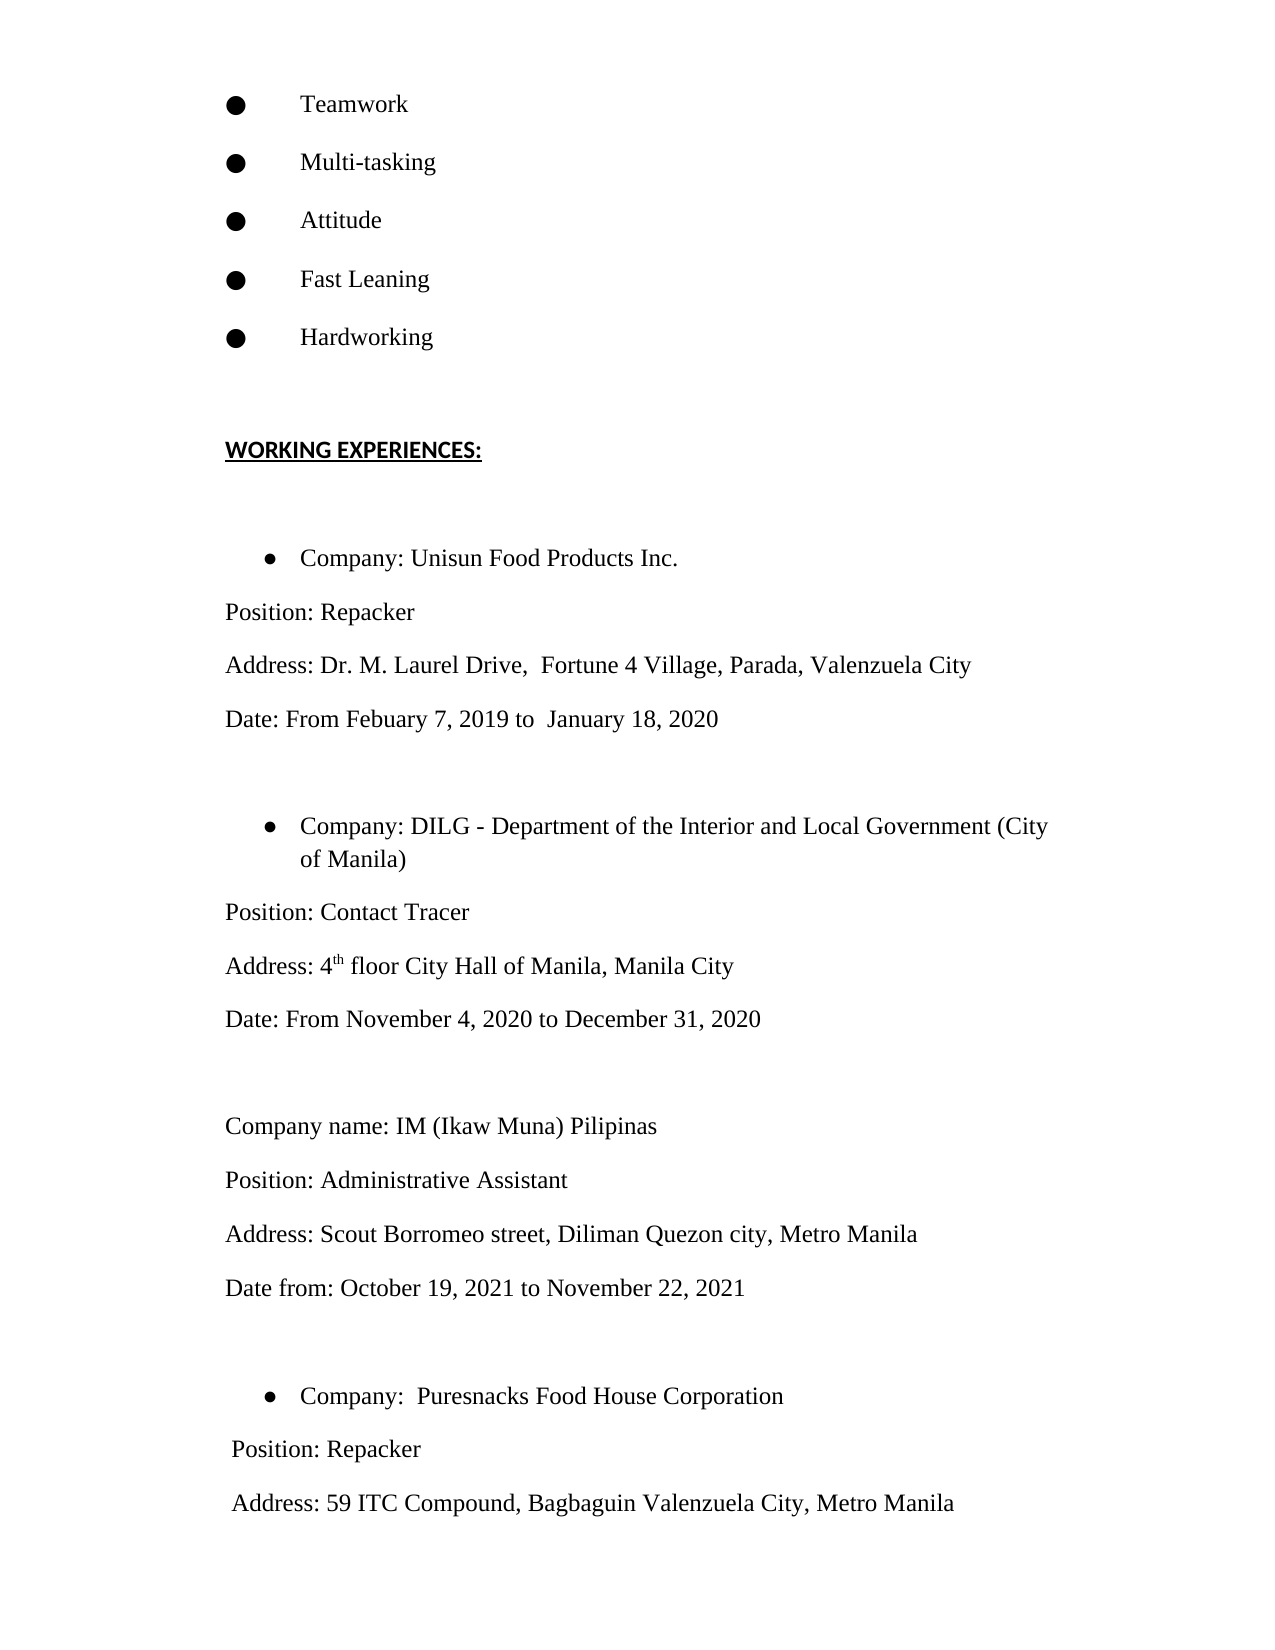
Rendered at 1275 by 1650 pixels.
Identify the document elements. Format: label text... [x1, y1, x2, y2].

list Company: Puresnacks Food House Corporation [262, 1381, 1200, 1409]
text Address: 59 ITC Compound, Bagbaguin Valenzuela City, Metro Manila [75, 1488, 1200, 1517]
list Teamwork [225, 75, 1050, 126]
text WORKING EXPERIENCES: [225, 434, 1050, 465]
text Date: From November 4, 2020 to December 31, 2020 [225, 1004, 1050, 1033]
list Company: DILG - Department of the Interior and Local Government (City of Manila) [262, 811, 1050, 872]
text Address: 4th floor City Hall of Manila, Manila City [225, 951, 1050, 979]
text Address: Scout Borromeo street, Diliman Quezon city, Metro Manila [75, 1219, 1200, 1248]
list Attitude [225, 192, 1050, 243]
text Company name: IM (Ikaw Muna) Pilipinas [75, 1111, 1200, 1140]
text Address: Dr. M. Laurel Drive, Fortune 4 Village, Parada, Valenzuela City [225, 650, 1050, 679]
text Position: Repacker [225, 597, 1050, 626]
text Date from: October 19, 2021 to November 22, 2021 [75, 1273, 1200, 1302]
text Date: From Febuary 7, 2019 to January 18, 2020 [225, 704, 1050, 733]
list Fast Leaning [225, 250, 1050, 301]
list Multi-tasking [225, 133, 1050, 184]
text Position: Administrative Assistant [75, 1165, 1200, 1194]
text Position: Repacker [75, 1434, 1200, 1463]
list Company: Unisun Food Products Inc. [262, 543, 1050, 572]
list Hardworking [225, 308, 1050, 359]
text Position: Contact Tracer [225, 897, 1050, 926]
